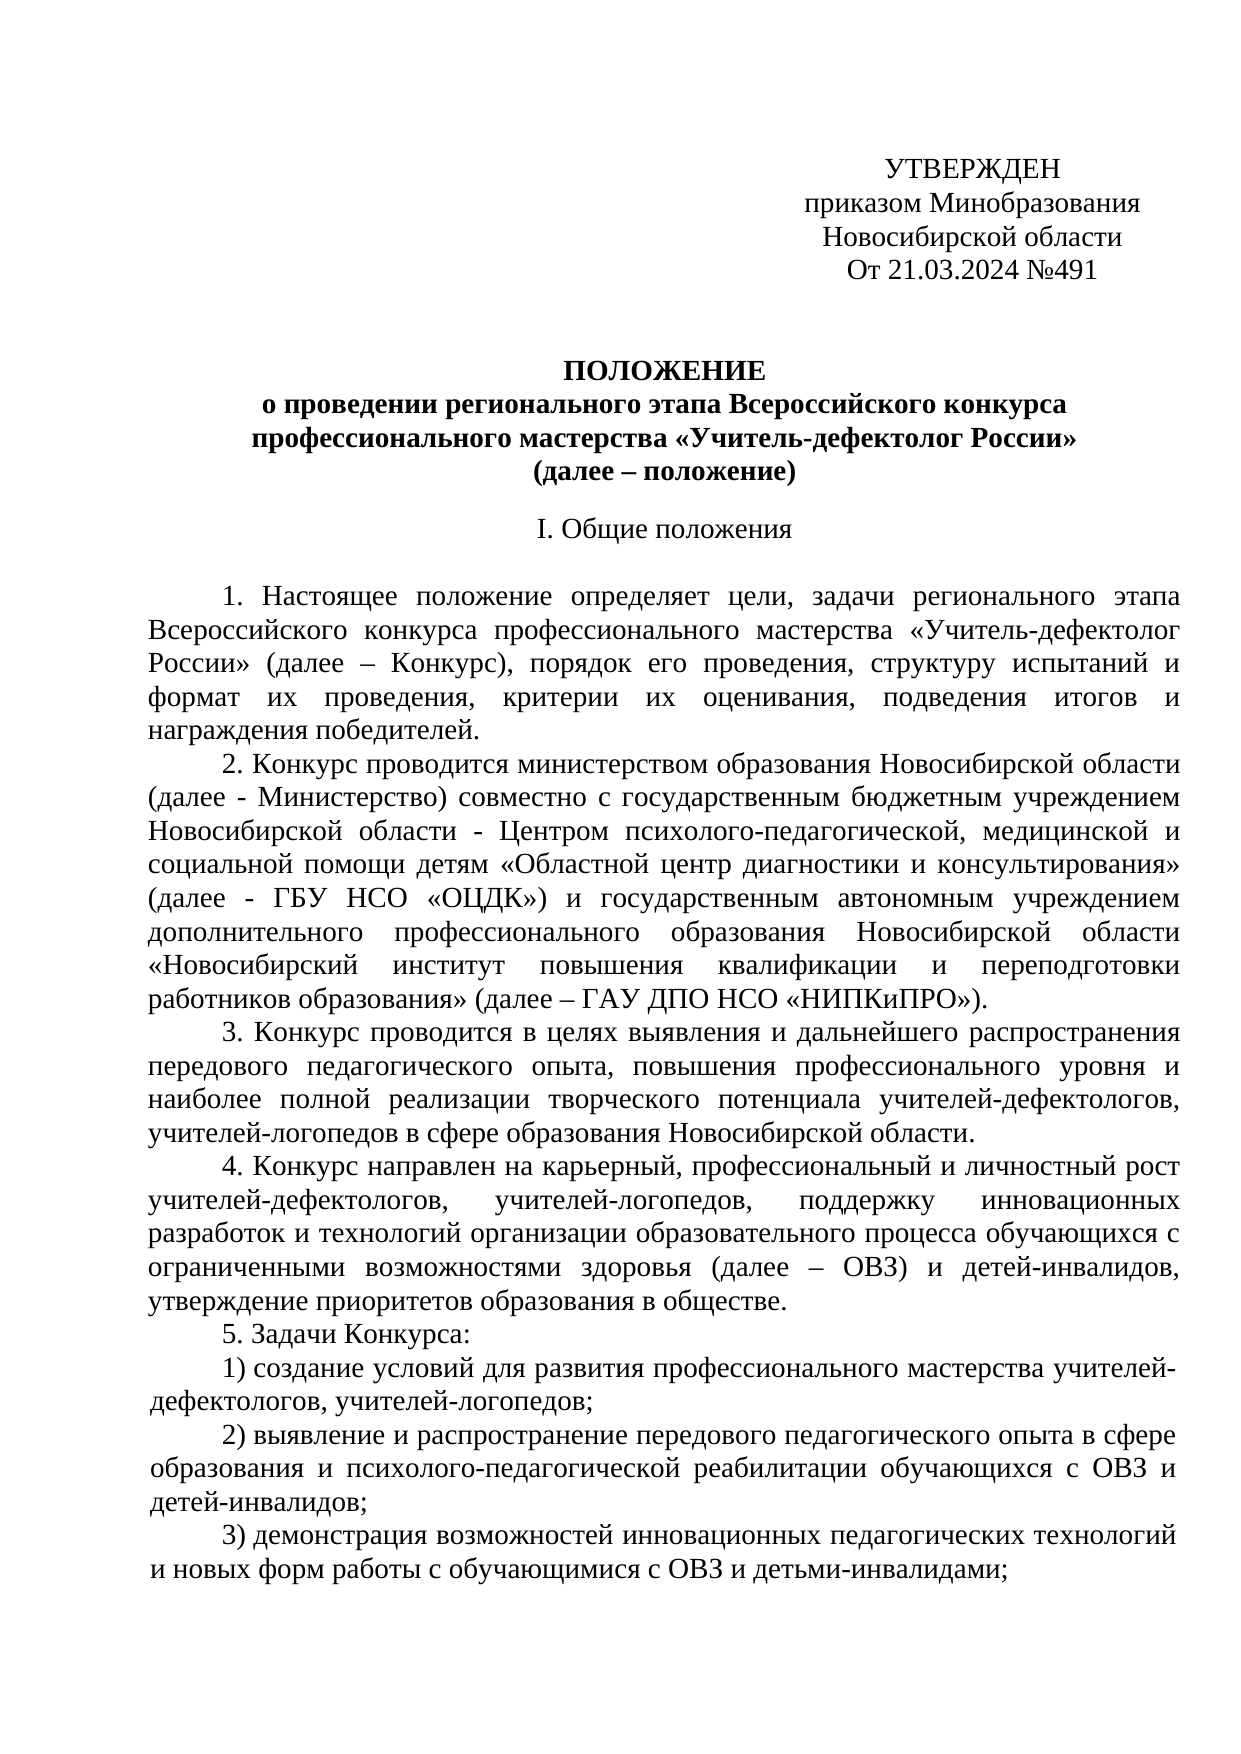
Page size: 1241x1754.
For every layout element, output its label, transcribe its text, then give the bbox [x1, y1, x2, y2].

text 4. Конкурс направлен на карьерный, профессиональный и личностный рост учителей-дефектологов, учителей-логопедов, поддержку инновационных разработок и технологий организации образовательного процесса обучающихся с ограниченными возможностями здоровья (далее – ОВЗ) и детей-инвалидов, утверждение приоритетов образования в обществе. [148, 1148, 1181, 1316]
text 5. Задачи Конкурса: [148, 1316, 1181, 1350]
text 2) выявление и распространение передового педагогического опыта в сфере образования и психолого-педагогической реабилитации обучающихся с ОВЗ и детей-инвалидов; [150, 1417, 1177, 1517]
table_header УТВЕРЖДЕН приказом Минобразования Новосибирской области От 21.03.2024 №491 [741, 152, 1154, 286]
text ПОЛОЖЕНИЕ [148, 353, 1181, 386]
text 2. Конкурс проводится министерством образования Новосибирской области (далее - Министерство) совместно с государственным бюджетным учреждением Новосибирской области - Центром психолого-педагогической, медицинской и социальной помощи детям «Областной центр диагностики и консультирования» (далее - ГБУ НСО «ОЦДК») и государственным автономным учреждением дополнительного профессионального образования Новосибирской области «Новосибирский институт повышения квалификации и переподготовки работников образования» (далее – ГАУ ДПО НСО «НИПКиПРО»). [148, 746, 1181, 1014]
text о проведении регионального этапа Всероссийского конкурса профессионального мастерства «Учитель-дефектолог России» [148, 386, 1181, 453]
text 1. Настоящее положение определяет цели, задачи регионального этапа Всероссийского конкурса профессионального мастерства «Учитель-дефектолог России» (далее – Конкурс), порядок его проведения, структуру испытаний и формат их проведения, критерии их оценивания, подведения итогов и награждения победителей. [148, 578, 1181, 746]
text 3) демонстрация возможностей инновационных педагогических технологий и новых форм работы с обучающимися с ОВЗ и детьми-инвалидами; [150, 1517, 1177, 1584]
text I. Общие положения [148, 511, 1181, 545]
text (далее – положение) [148, 453, 1181, 487]
text 1) создание условий для развития профессионального мастерства учителей-дефектологов, учителей-логопедов; [150, 1350, 1177, 1417]
text 3. Конкурс проводится в целях выявления и дальнейшего распространения передового педагогического опыта, повышения профессионального уровня и наиболее полной реализации творческого потенциала учителей-дефектологов, учителей-логопедов в сфере образования Новосибирской области. [148, 1014, 1181, 1148]
